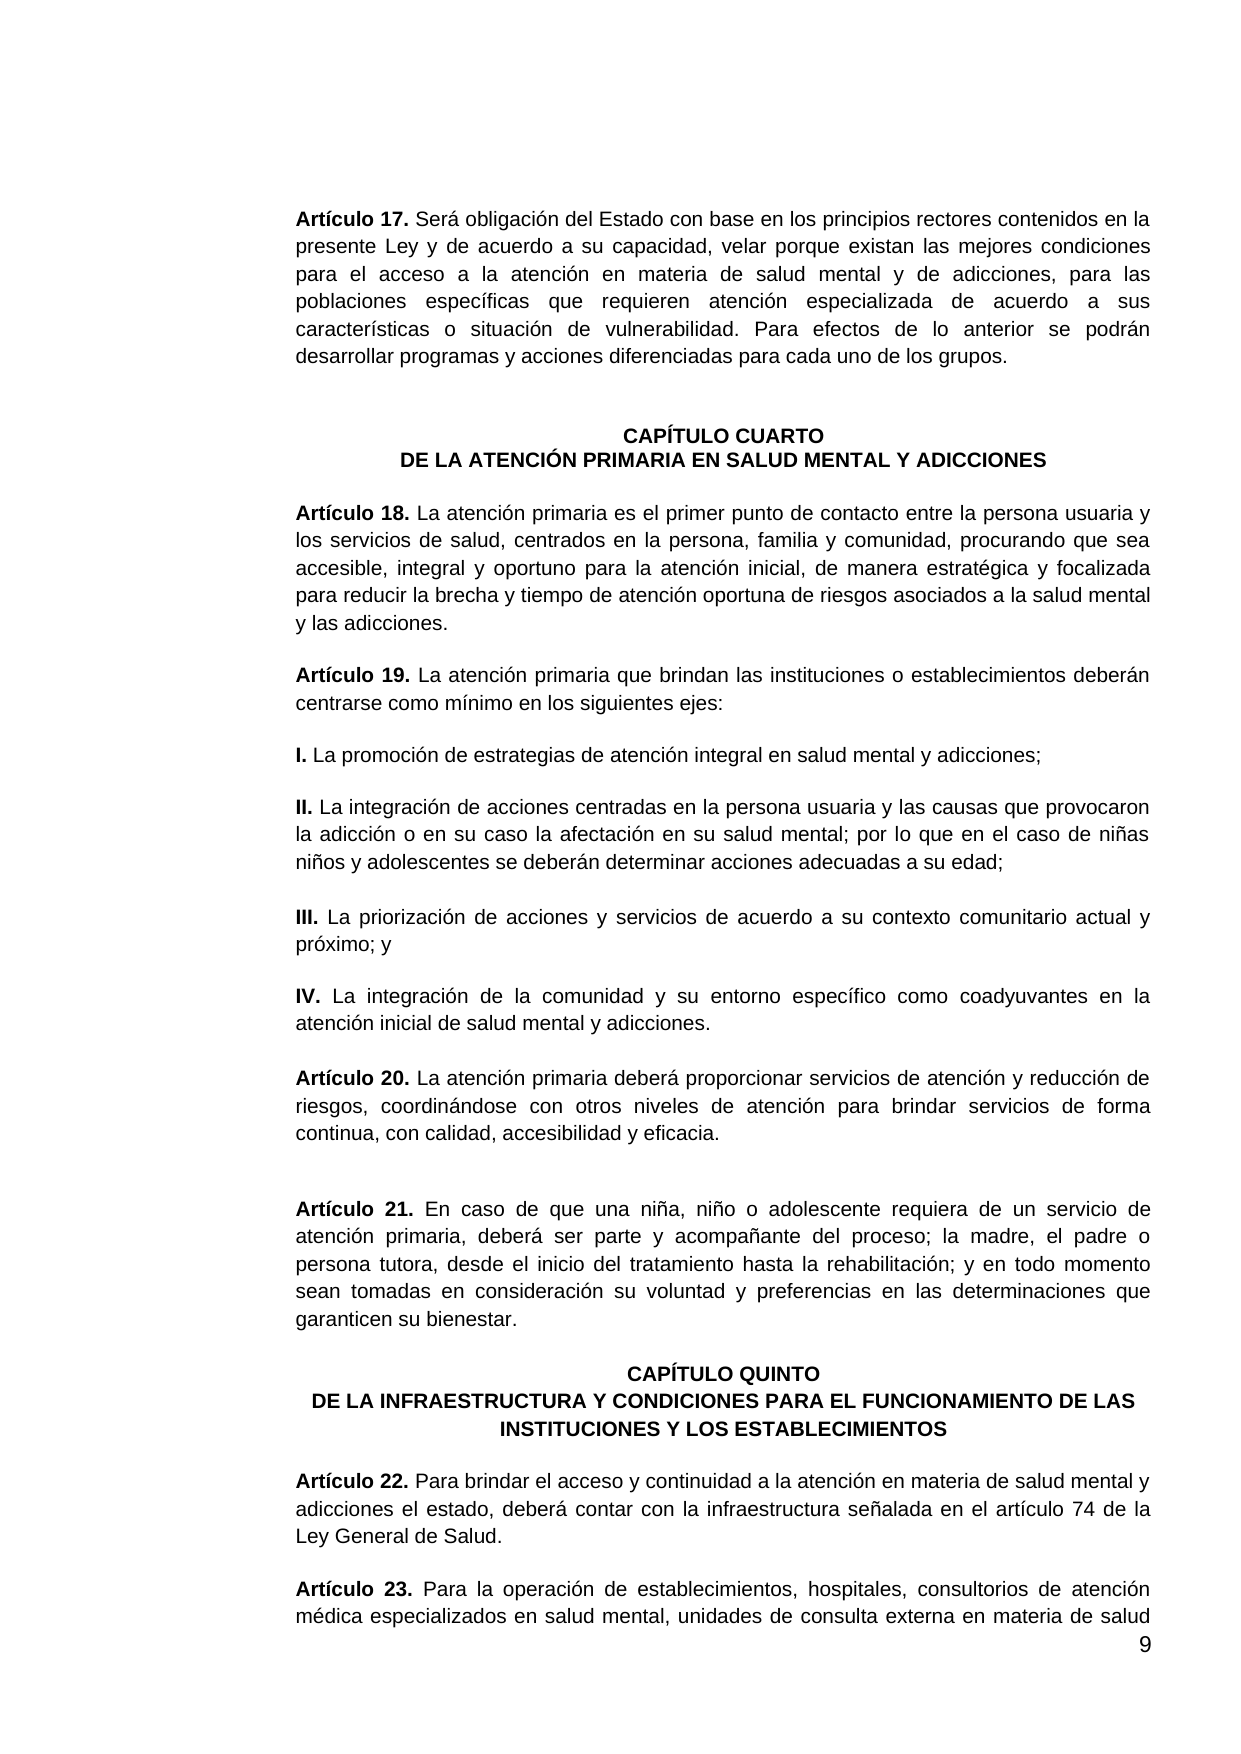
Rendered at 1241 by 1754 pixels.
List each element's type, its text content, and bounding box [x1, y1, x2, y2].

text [295, 1577, 1152, 1628]
text IV. La integración de la comunidad y su entorno específico como coadyuvantes en la atención inicial de salud mental y adicciones. [295, 984, 1152, 1035]
text Artículo 20. La atención primaria deberá proporcionar servicios de atención y reducción de riesgos, coordinándose con otros niveles de atención para brindar servicios de forma continua, con calidad, accesibilidad y eficacia. [295, 1066, 1152, 1145]
text Artículo 22. Para brindar el acceso y continuidad a la atención en materia de salud mental y adicciones el estado, deberá contar con la infraestructura señalada en el artículo 74 de la Ley General de Salud. [295, 1469, 1152, 1548]
text DE LA INFRAESTRUCTURA Y CONDICIONES PARA EL FUNCIONAMIENTO DE LAS INSTITUCIONES Y LOS ESTABLECIMIENTOS [295, 1389, 1152, 1441]
text II. La integración de acciones centradas en la persona usuaria y las causas que provocaron la adicción o en su caso la afectación en su salud mental; por lo que en el caso de niñas niños y adolescentes se deberán determinar acciones adecuadas a su edad; [295, 795, 1152, 874]
text DE LA ATENCIÓN PRIMARIA EN SALUD MENTAL Y ADICCIONES [295, 448, 1152, 472]
text CAPÍTULO QUINTO [295, 1362, 1152, 1386]
text III. La priorización de acciones y servicios de acuerdo a su contexto comunitario actual y próximo; y [295, 905, 1152, 956]
text Artículo 21. En caso de que una niña, niño o adolescente requiera de un servicio de atención primaria, deberá ser parte y acompañante del proceso; la madre, el padre o persona tutora, desde el inicio del tratamiento hasta la rehabilitación; y en todo momento sean tomadas en consideración su voluntad y preferencias en las determinaciones que garanticen su bienestar. [295, 1197, 1152, 1331]
text I. La promoción de estrategias de atención integral en salud mental y adicciones; [295, 743, 1152, 767]
text Artículo 19. La atención primaria que brindan las instituciones o establecimientos deberán centrarse como mínimo en los siguientes ejes: [295, 663, 1152, 715]
text CAPÍTULO CUARTO [295, 424, 1152, 448]
text Artículo 18. La atención primaria es el primer punto de contacto entre la persona usuaria y los servicios de salud, centrados en la persona, familia y comunidad, procurando que sea accesible, integral y oportuno para la atención inicial, de manera estratégica y focalizada para reducir la brecha y tiempo de atención oportuna de riesgos asociados a la salud mental y las adicciones. [295, 501, 1152, 635]
text Artículo 17. Será obligación del Estado con base en los principios rectores contenidos en la presente Ley y de acuerdo a su capacidad, velar porque existan las mejores condiciones para el acceso a la atención en materia de salud mental y de adicciones, para las poblaciones específicas que requieren atención especializada de acuerdo a sus características o situación de vulnerabilidad. Para efectos de lo anterior se podrán desarrollar programas y acciones diferenciadas para cada uno de los grupos. [295, 207, 1152, 368]
